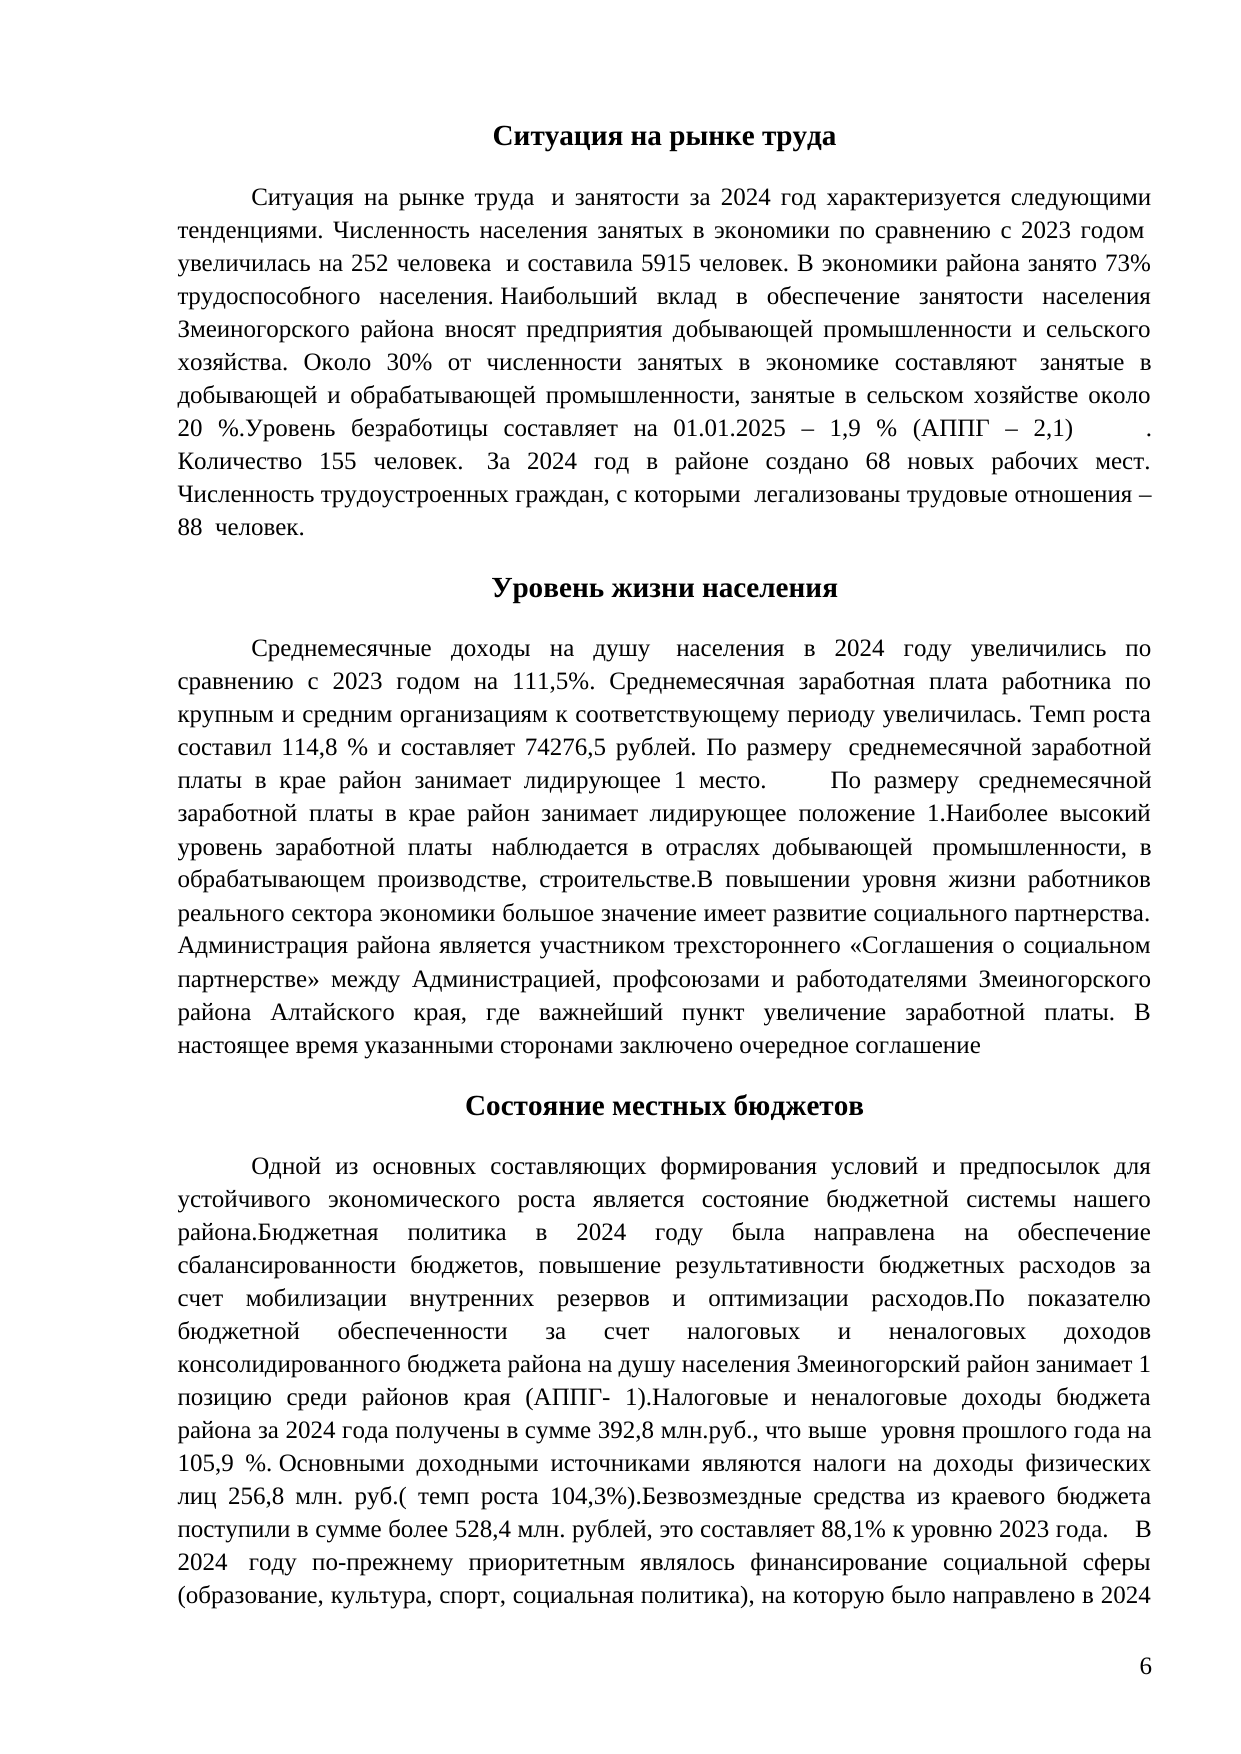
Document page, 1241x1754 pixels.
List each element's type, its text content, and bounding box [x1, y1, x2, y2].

text Ситуация на рынке труда и занятости за 2024 год характеризуется следующими тенденциями. Численность населения занятых в экономики по сравнению с 2023 годом увеличилась на 252 человека и составила 5915 человек. В экономики района занято 73% трудоспособного населения. Наибольший вклад в обеспечение занятости населения Змеиногорского района вносят предприятия добывающей промышленности и сельского хозяйства. Около 30% от численности занятых в экономике составляют занятые в добывающей и обрабатывающей промышленности, занятые в сельском хозяйстве около 20 %.Уровень безработицы составляет на 01.01.2025 – 1,9 % (АППГ – 2,1) . Количество 155 человек. За 2024 год в районе создано 68 новых рабочих мест. Численность трудоустроенных граждан, с которыми легализованы трудовые отношения – 88 человек. [177, 182, 1152, 541]
text Уровень жизни населения [177, 570, 1152, 603]
text Среднемесячные доходы на душу населения в 2024 году увеличились по сравнению с 2023 годом на 111,5%. Среднемесячная заработная плата работника по крупным и средним организациям к соответствующему периоду увеличилась. Темп роста составил 114,8 % и составляет 74276,5 рублей. По размеру среднемесячной заработной платы в крае район занимает лидирующее 1 место. По размеру среднемесячной заработной платы в крае район занимает лидирующее положение 1.Наиболее высокий уровень заработной платы наблюдается в отраслях добывающей промышленности, в обрабатывающем производстве, строительстве.В повышении уровня жизни работников реального сектора экономики большое значение имеет развитие социального партнерства. Администрация района является участником трехстороннего «Соглашения о социальном партнерстве» между Администрацией, профсоюзами и работодателями Змеиногорского района Алтайского края, где важнейший пункт увеличение заработной платы. В настоящее время указанными сторонами заключено очередное соглашение [177, 633, 1152, 1058]
text Состояние местных бюджетов [177, 1088, 1152, 1121]
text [177, 1151, 1152, 1609]
text Ситуация на рынке труда [177, 118, 1152, 152]
